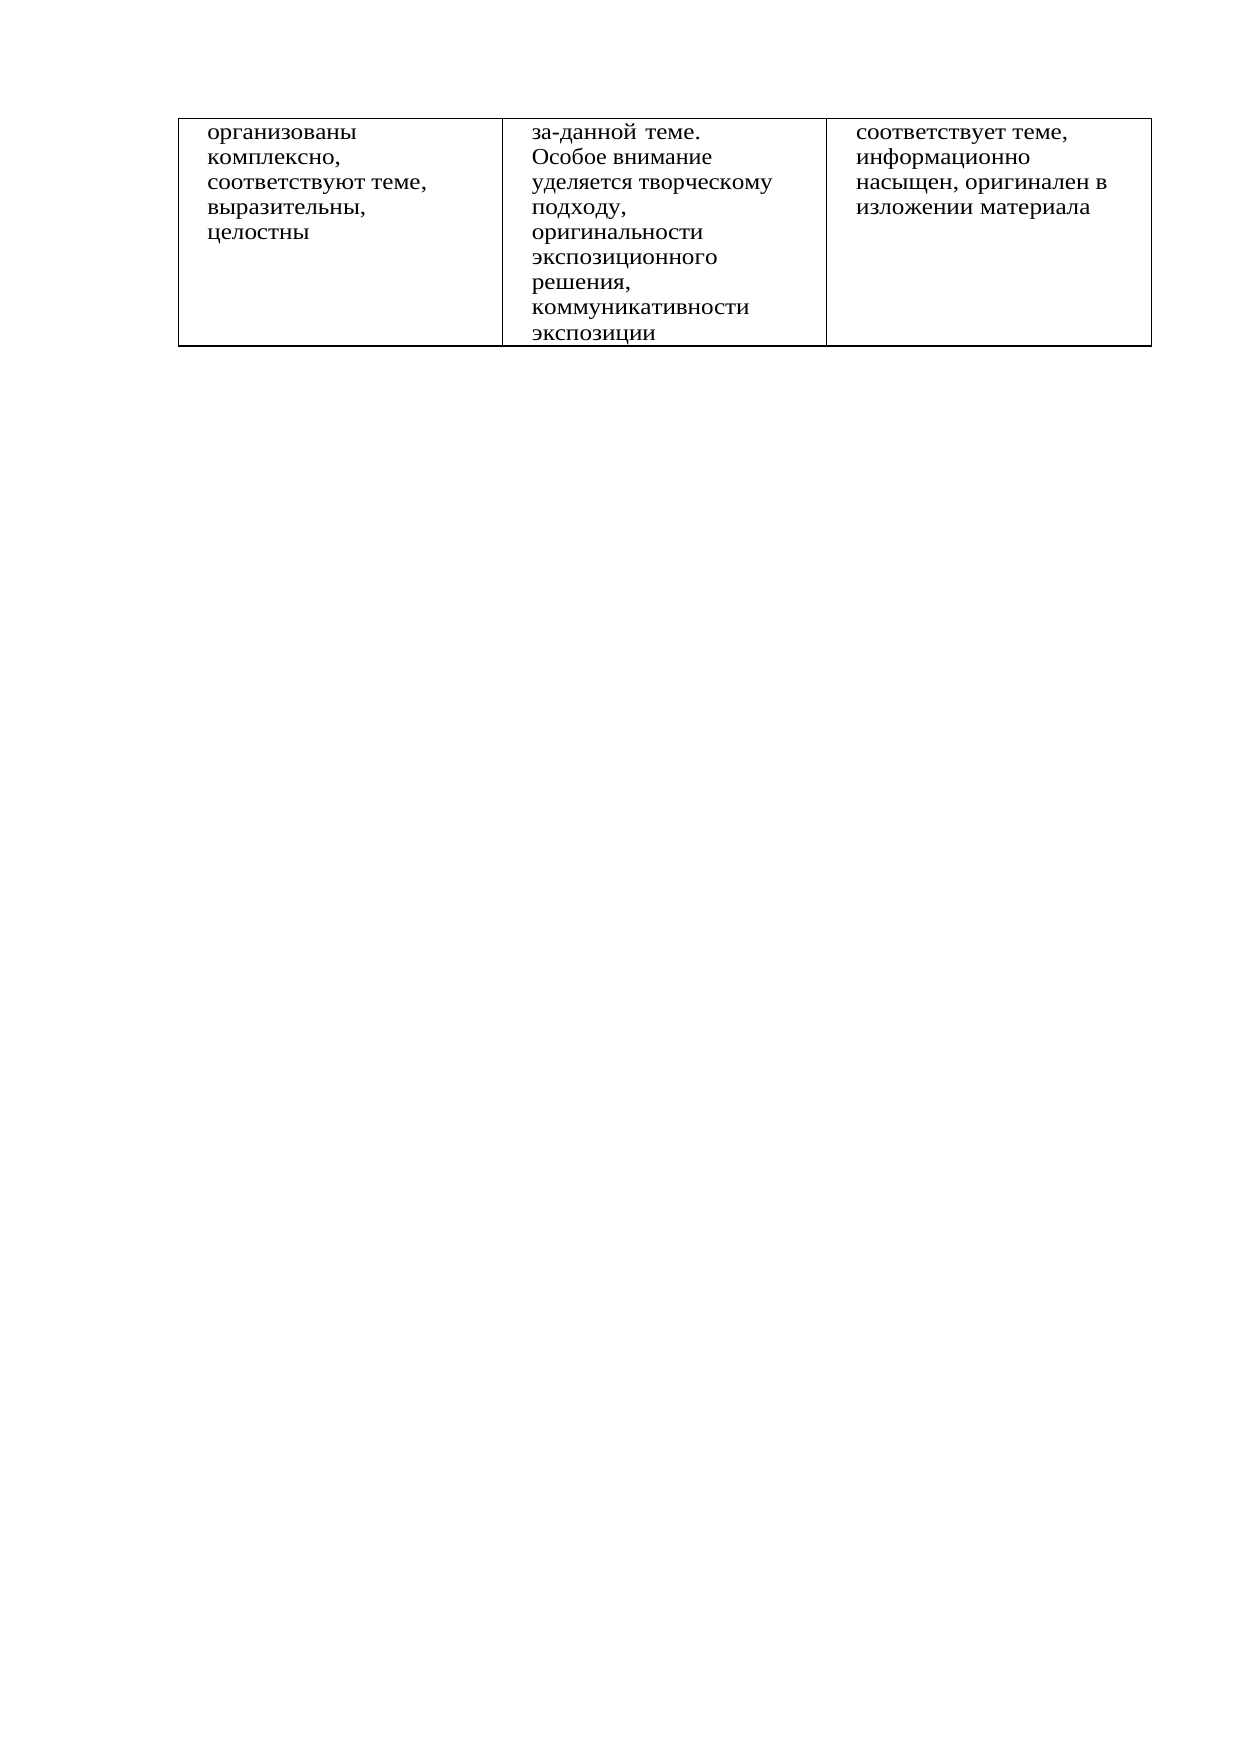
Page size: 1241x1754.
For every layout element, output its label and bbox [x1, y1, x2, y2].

table_cell [827, 119, 1151, 345]
table_cell [503, 119, 826, 345]
table_cell [179, 119, 502, 345]
